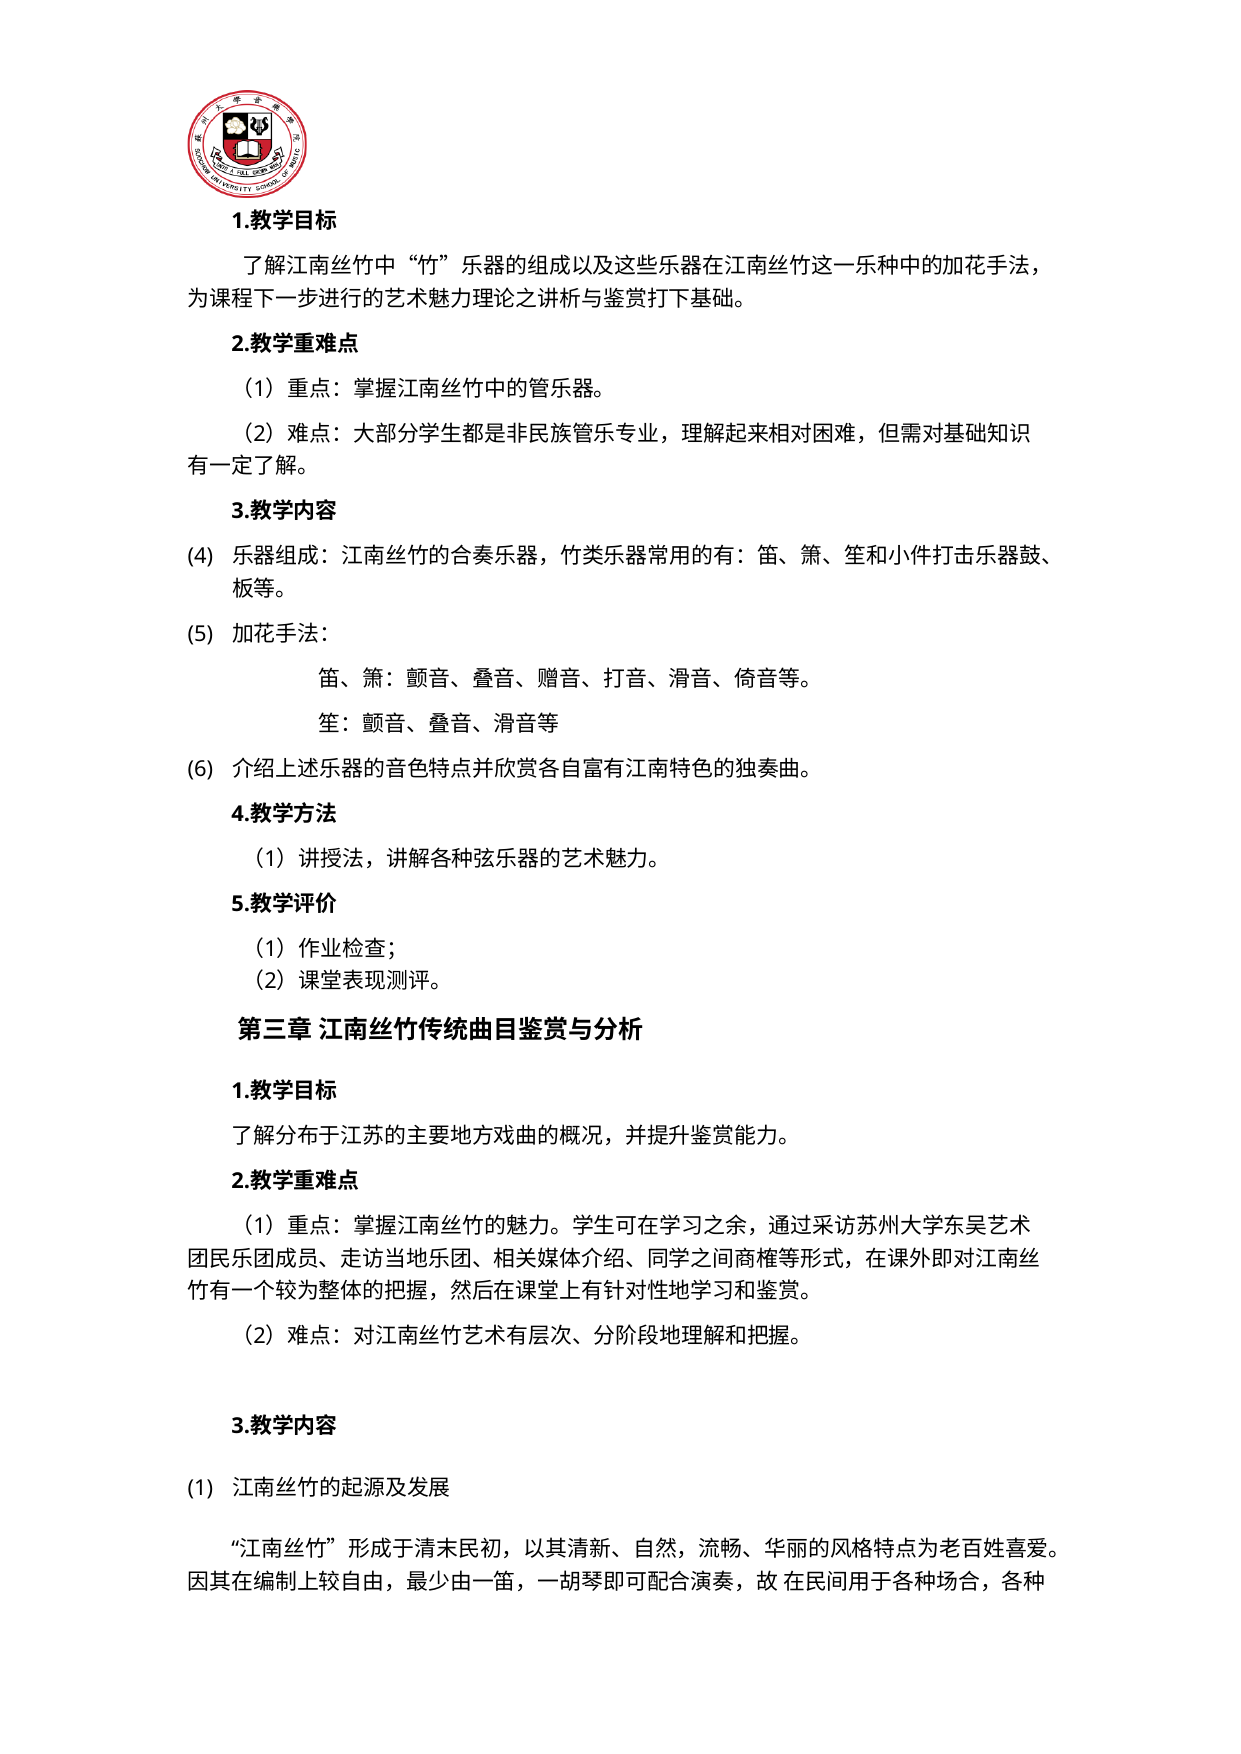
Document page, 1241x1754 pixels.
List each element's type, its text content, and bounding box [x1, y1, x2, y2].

text （1）作业检查； [187, 930, 1053, 963]
text 1.教学目标 [187, 1073, 1053, 1105]
text 3.教学内容 [187, 493, 1053, 525]
text 2.教学重难点 [187, 1163, 1053, 1195]
text 3.教学内容 [187, 1408, 1053, 1440]
text 4.教学方法 [187, 795, 1053, 828]
text 5.教学评价 [187, 885, 1053, 918]
text 2.教学重难点 [187, 325, 1053, 358]
list 乐器组成：江南丝竹的合奏乐器，竹类乐器常用的有：笛、箫、笙和小件打击乐器鼓、板等。 [187, 538, 1053, 603]
list 介绍上述乐器的音色特点并欣赏各自富有江南特色的独奏曲。 [187, 750, 1053, 783]
list 江南丝竹的起源及发展 [187, 1469, 1053, 1502]
text 了解江南丝竹中“竹”乐器的组成以及这些乐器在江南丝竹这一乐种中的加花手法，为课程下一步进行的艺术魅力理论之讲析与鉴赏打下基础。 [187, 248, 1053, 313]
text 1.教学目标 [187, 203, 1053, 235]
text （2）难点：大部分学生都是非民族管乐专业，理解起来相对困难，但需对基础知识有一定了解。 [187, 415, 1053, 480]
list 笙：颤音、叠音、滑音等 [187, 705, 1053, 738]
text （1）讲授法，讲解各种弦乐器的艺术魅力。 [187, 840, 1053, 873]
text （1）重点：掌握江南丝竹中的管乐器。 [187, 370, 1053, 403]
picture [187, 90, 307, 198]
text （2）课堂表现测评。 [187, 963, 1053, 995]
text 第三章 江南丝竹传统曲目鉴赏与分析 [187, 995, 1053, 1060]
text （2）难点：对江南丝竹艺术有层次、分阶段地理解和把握。 [187, 1318, 1053, 1350]
list 笛、箫：颤音、叠音、赠音、打音、滑音、倚音等。 [187, 660, 1053, 693]
text 了解分布于江苏的主要地方戏曲的概况，并提升鉴赏能力。 [187, 1118, 1053, 1150]
text （1）重点：掌握江南丝竹的魅力。学生可在学习之余，通过采访苏州大学东吴艺术团民乐团成员、走访当地乐团、相关媒体介绍、同学之间商榷等形式，在课外即对江南丝竹有一个较为整体的把握，然后在课堂上有针对性地学习和鉴赏。 [187, 1208, 1053, 1305]
list 加花手法： [187, 615, 1053, 648]
